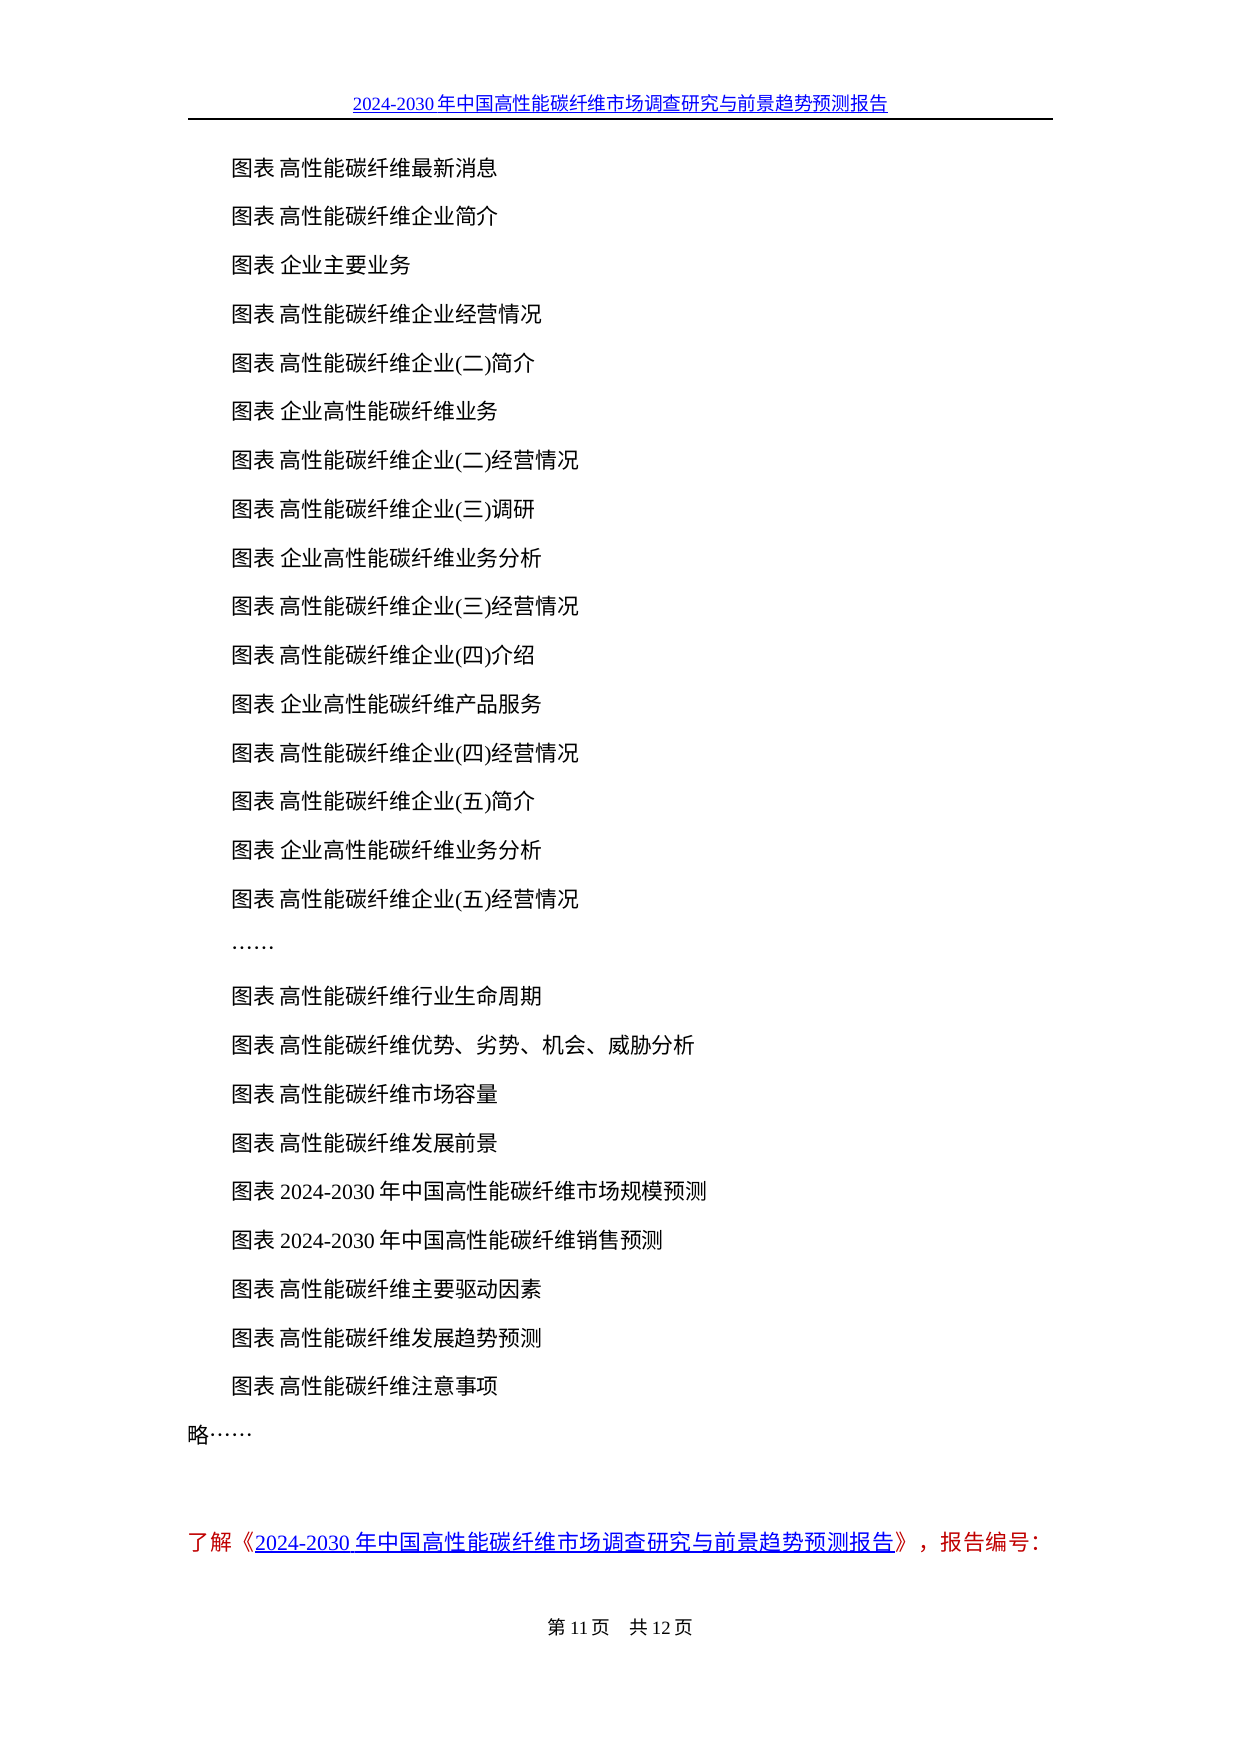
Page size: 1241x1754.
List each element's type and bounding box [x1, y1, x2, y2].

text [187, 1524, 1053, 1557]
text [187, 150, 1053, 1450]
